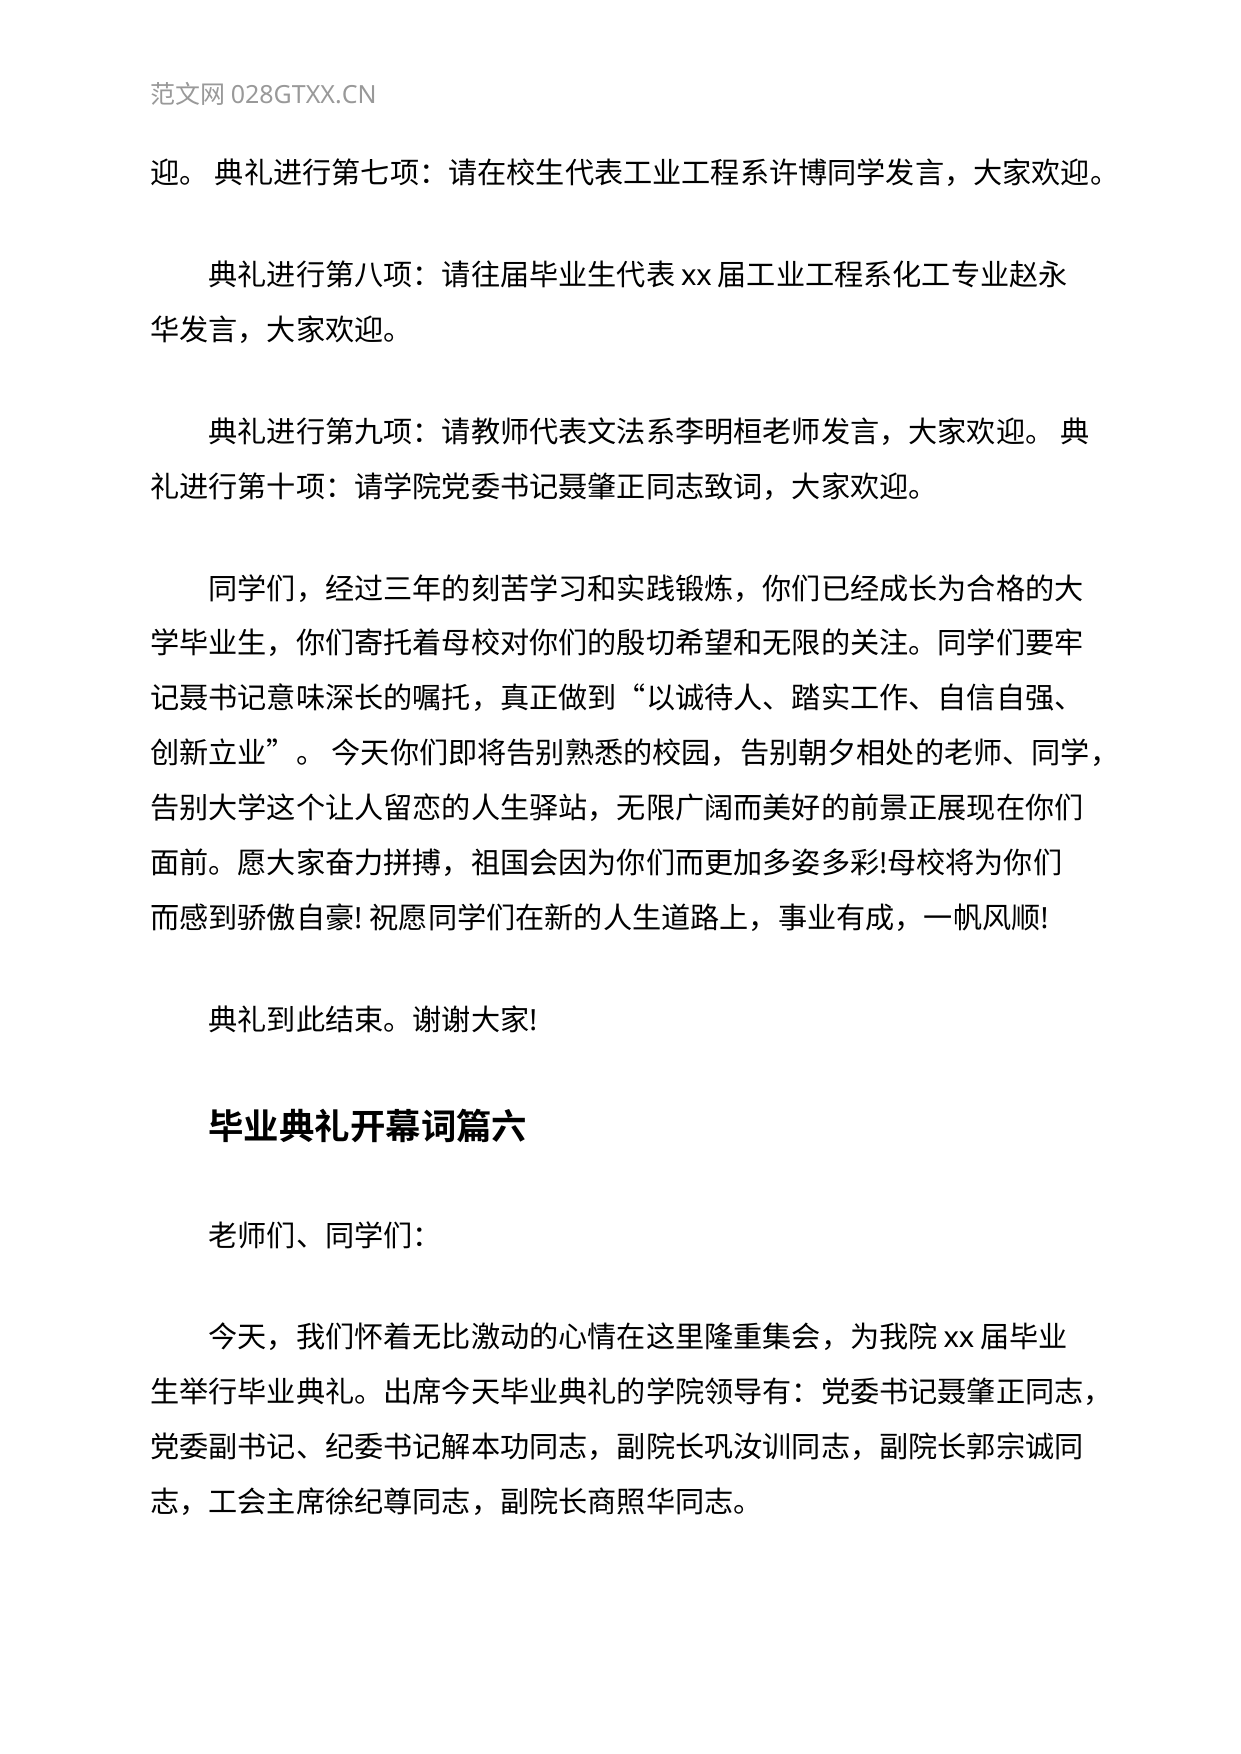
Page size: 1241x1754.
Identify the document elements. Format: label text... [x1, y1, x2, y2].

text 典礼进行第九项：请教师代表文法系李明桓老师发言，大家欢迎。 典礼进行第十项：请学院党委书记聂肇正同志致词，大家欢迎。 [150, 408, 1090, 506]
text 今天，我们怀着无比激动的心情在这里隆重集会，为我院xx届毕业生举行毕业典礼。出席今天毕业典礼的学院领导有：党委书记聂肇正同志，党委副书记、纪委书记解本功同志，副院长巩汝训同志，副院长郭宗诚同志，工会主席徐纪尊同志，副院长商照华同志。 [150, 1314, 1090, 1521]
text 老师们、同学们： [150, 1212, 1090, 1254]
text 毕业典礼开幕词篇六 [150, 1099, 1090, 1150]
text 典礼到此结束。谢谢大家! [150, 997, 1090, 1039]
text 典礼进行第八项：请往届毕业生代表xx届工业工程系化工专业赵永华发言，大家欢迎。 [150, 252, 1090, 349]
text 同学们，经过三年的刻苦学习和实践锻炼，你们已经成长为合格的大学毕业生，你们寄托着母校对你们的殷切希望和无限的关注。同学们要牢记聂书记意味深长的嘱托，真正做到“以诚待人、踏实工作、自信自强、创新立业”。 今天你们即将告别熟悉的校园，告别朝夕相处的老师、同学，告别大学这个让人留恋的人生驿站，无限广阔而美好的前景正展现在你们面前。愿大家奋力拼搏，祖国会因为你们而更加多姿多彩!母校将为你们而感到骄傲自豪! 祝愿同学们在新的人生道路上，事业有成，一帆风顺! [150, 565, 1090, 937]
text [150, 150, 1090, 192]
